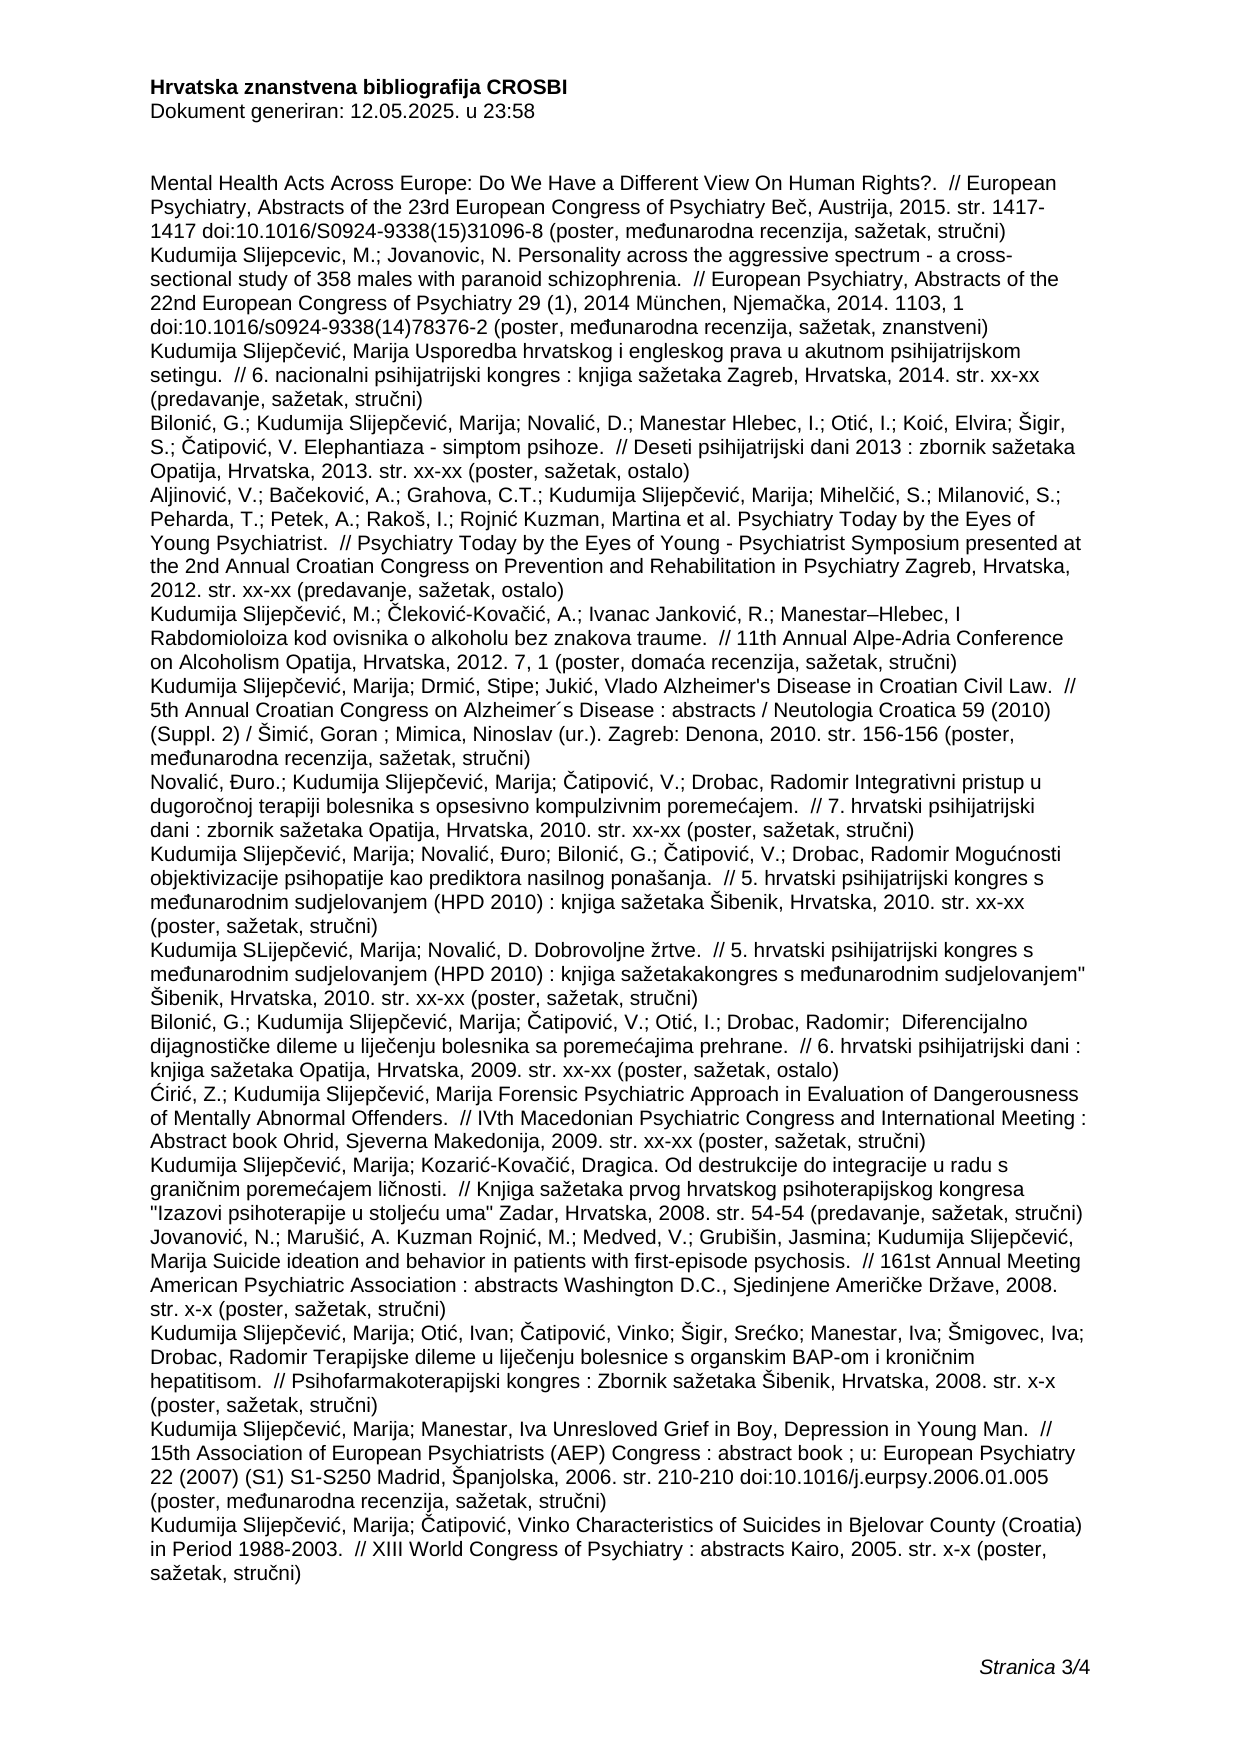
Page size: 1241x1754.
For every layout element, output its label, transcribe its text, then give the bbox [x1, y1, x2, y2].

text Kudumija Slijepčević, Marija; Otić, Ivan; Čatipović, Vinko; Šigir, Srećko; Manestar, Iva; Šmigovec, Iva; Drobac, Radomir [150, 1321, 1090, 1417]
text Kudumija Slijepčević, Marija [150, 339, 1090, 411]
text Kudumija Slijepčević, Marija; Novalić, Đuro; Bilonić, G.; Čatipović, V.; Drobac, Radomir [150, 842, 1090, 938]
text Kudumija SLijepčević, Marija; Novalić, D. [150, 938, 1090, 1009]
text Jovanović, N.; Marušić, A. Kuzman Rojnić, M.; Medved, V.; Grubišin, Jasmina; Kudumija Slijepčević, Marija [150, 1225, 1090, 1321]
text Kudumija Slijepčević, Marija; Kozarić-Kovačić, Dragica. [150, 1153, 1090, 1225]
text Ćirić, Z.; Kudumija Slijepčević, Marija [150, 1081, 1090, 1153]
text Bilonić, G.; Kudumija Slijepčević, Marija; Čatipović, V.; Otić, I.; Drobac, Radomir; [150, 1009, 1090, 1081]
text Aljinović, V.; Bačeković, A.; Grahova, C.T.; Kudumija Slijepčević, Marija; Mihelčić, S.; Milanović, S.; Peharda, T.; Petek, A.; Rakoš, I.; Rojnić Kuzman, Martina et al. [150, 482, 1090, 602]
text Kudumija Slijepčević, Marija; Manestar, Iva [150, 1417, 1090, 1513]
text Bilonić, G.; Kudumija Slijepčević, Marija; Novalić, D.; Manestar Hlebec, I.; Otić, I.; Koić, Elvira; Šigir, S.; Čatipović, V. [150, 411, 1090, 482]
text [150, 171, 1090, 243]
text Kudumija Slijepčević, Marija; Drmić, Stipe; Jukić, Vlado [150, 674, 1090, 770]
text Kudumija Slijepčević, Marija; Čatipović, Vinko [150, 1513, 1090, 1584]
text Novalić, Đuro.; Kudumija Slijepčević, Marija; Čatipović, V.; Drobac, Radomir [150, 770, 1090, 842]
text Kudumija Slijepčević, M.; Čleković-Kovačić, A.; Ivanac Janković, R.; Manestar–Hlebec, I [150, 602, 1090, 674]
text Kudumija Slijepcevic, M.; Jovanovic, N. [150, 243, 1090, 339]
